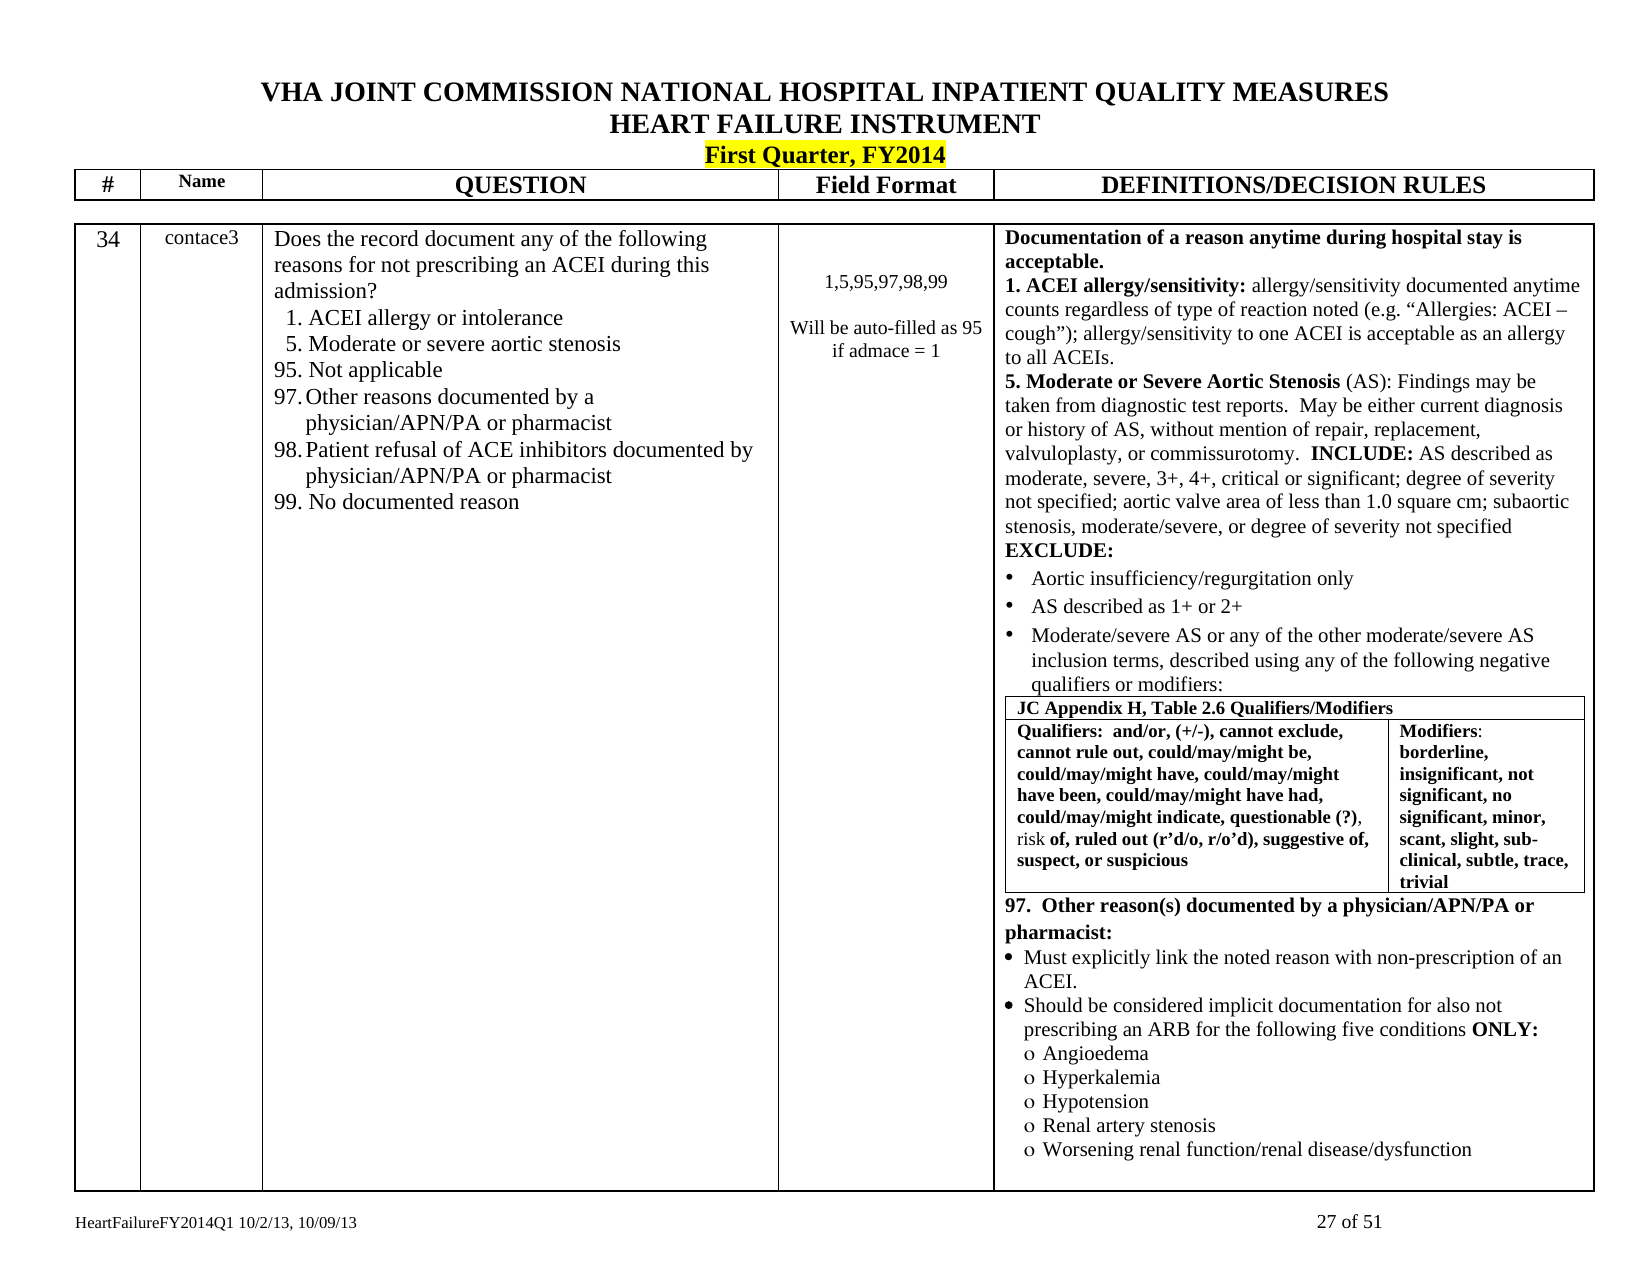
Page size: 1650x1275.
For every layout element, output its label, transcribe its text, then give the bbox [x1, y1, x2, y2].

table_cell contace3 [141, 225, 262, 1190]
table_cell 1,5,95,97,98,99 Will be auto-filled as 95 if admace = 1 [779, 225, 993, 1190]
table_cell Does the record document any of the following reasons for not prescribing an ACEI during this admission? 1. ACEI allergy or intolerance 5. Moderate or severe aortic stenosis 95. Not applicable Other reasons documented by a physician/APN/PA or pharmacist Patient refusal of ACE inhibitors documented by physician/APN/PA or pharmacist 99. No documented reason [263, 225, 778, 1190]
table_cell Documentation of a reason anytime during hospital stay is acceptable. 1. ACEI allergy/sensitivity: allergy/sensitivity documented anytime counts regardless of type of reaction noted (e.g. “Allergies: ACEI – cough”); allergy/sensitivity to one ACEI is acceptable as an allergy to all ACEIs. 5. Moderate or Severe Aortic Stenosis (AS): Findings may be taken from diagnostic test reports. May be either current diagnosis or history of AS, without mention of repair, replacement, valvuloplasty, or commissurotomy. INCLUDE: AS described as moderate, severe, 3+, 4+, critical or significant; degree of severity not specified; aortic valve area of less than 1.0 square cm; subaortic stenosis, moderate/severe, or degree of severity not specified EXCLUDE: Aortic insufficiency/regurgitation only AS described as 1+ or 2+ Moderate/severe AS or any of the other moderate/severe AS inclusion terms, described using any of the following negative qualifiers or modifiers: 97. Other reason(s) documented by a physician/APN/PA or pharmacist: Must explicitly link the noted reason with non-prescription of an ACEI. Should be considered implicit documentation for also not prescribing an ARB for the following five conditions ONLY: Angioedema Hyperkalemia Hypotension Renal artery stenosis Worsening renal function/renal disease/dysfunction [995, 225, 1593, 1190]
table_cell 34 [76, 225, 140, 1190]
